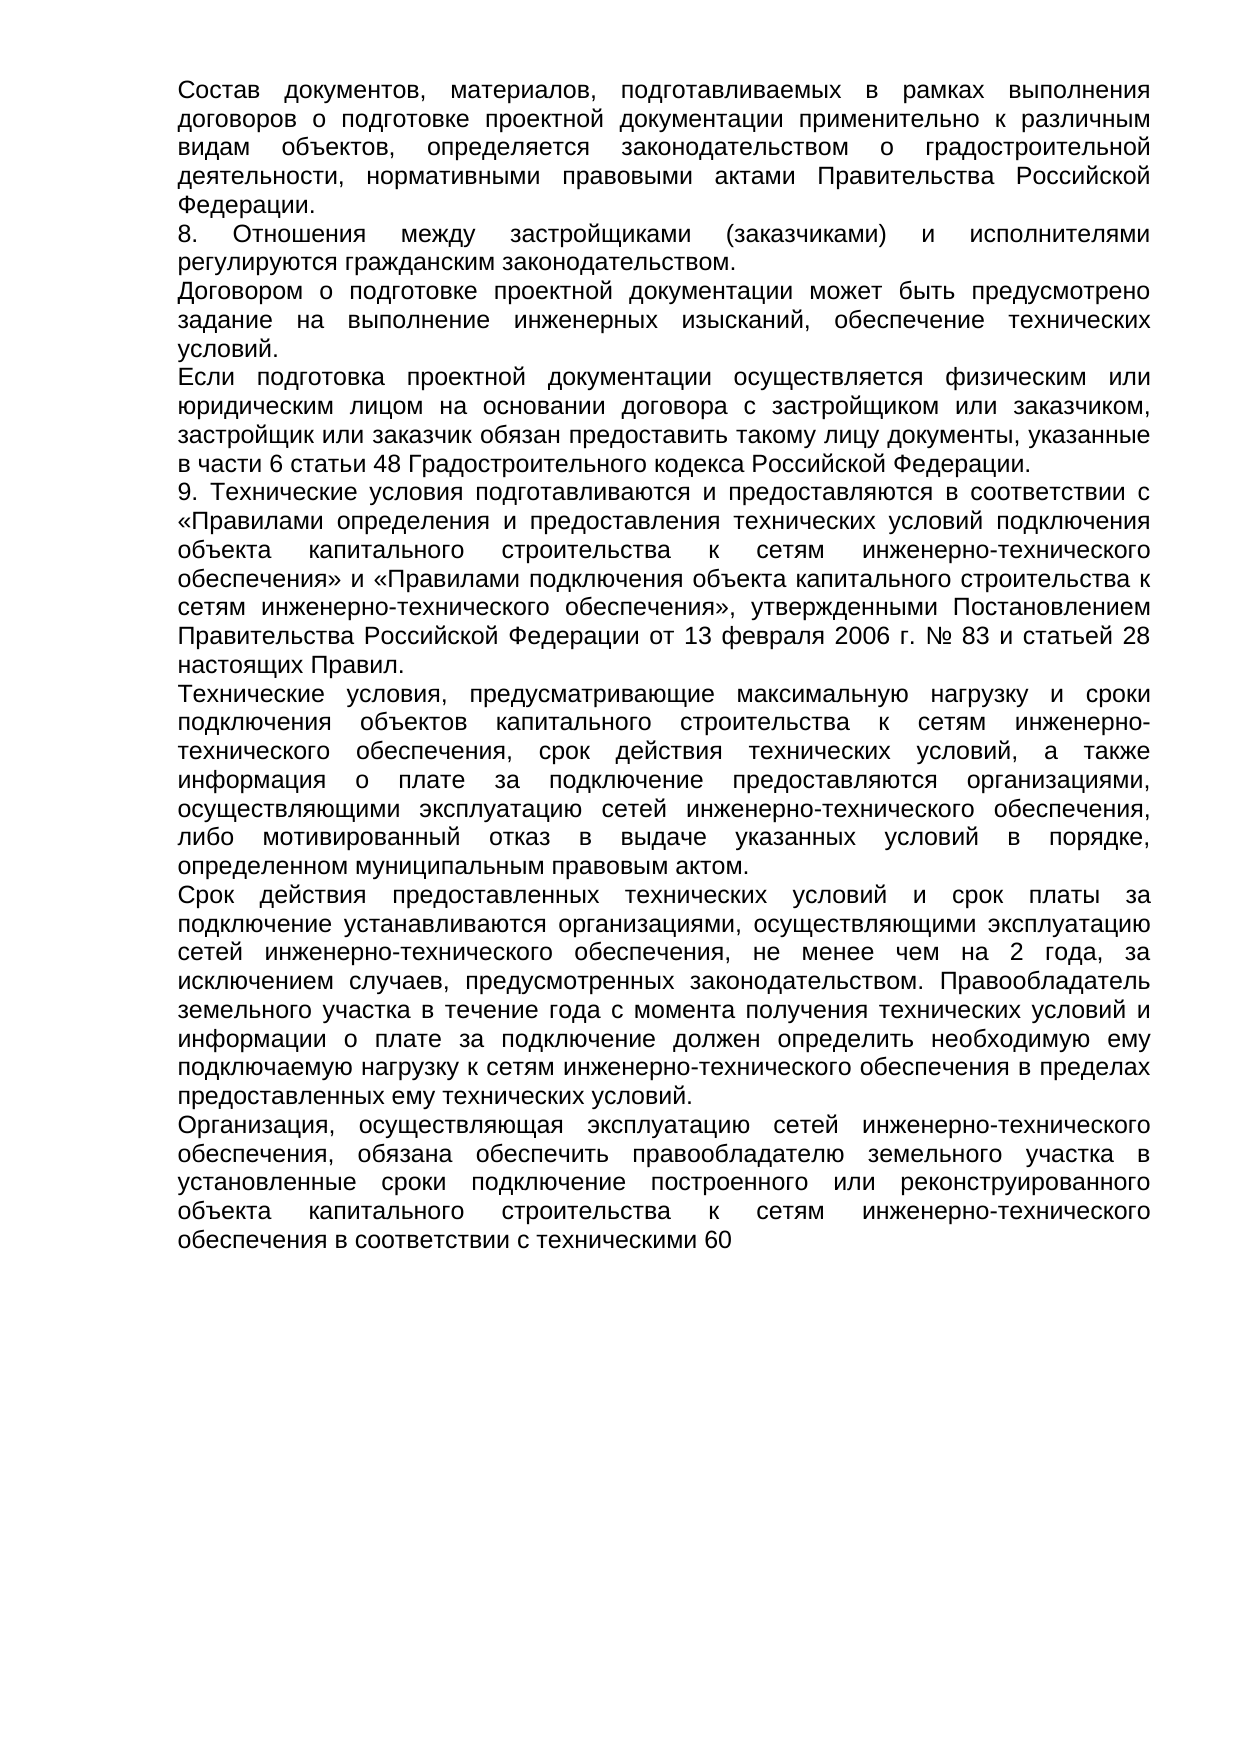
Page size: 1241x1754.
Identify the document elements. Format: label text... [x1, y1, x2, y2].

text 8. Отношения между застройщиками (заказчиками) и исполнителями регулируются гражданским законодательством. [177, 219, 1152, 276]
text Организация, осуществляющая эксплуатацию сетей инженерно-технического обеспечения, обязана обеспечить правообладателю земельного участка в установленные сроки подключение построенного или реконструированного объекта капитального строительства к сетям инженерно-технического обеспечения в соответствии с техническими 60 [177, 1110, 1152, 1254]
text 9. Технические условия подготавливаются и предоставляются в соответствии с «Правилами определения и предоставления технических условий подключения объекта капитального строительства к сетям инженерно-технического обеспечения» и «Правилами подключения объекта капитального строительства к сетям инженерно-технического обеспечения», утвержденными Постановлением Правительства Российской Федерации от 13 февраля 2006 г. № 83 и статьей 28 настоящих Правил. [177, 477, 1152, 679]
text Договором о подготовке проектной документации может быть предусмотрено задание на выполнение инженерных изысканий, обеспечение технических условий. [177, 276, 1152, 362]
text Технические условия, предусматривающие максимальную нагрузку и сроки подключения объектов капитального строительства к сетям инженерно-технического обеспечения, срок действия технических условий, а также информация о плате за подключение предоставляются организациями, осуществляющими эксплуатацию сетей инженерно-технического обеспечения, либо мотивированный отказ в выдаче указанных условий в порядке, определенном муниципальным правовым актом. [177, 679, 1152, 880]
text Состав документов, материалов, подготавливаемых в рамках выполнения договоров о подготовке проектной документации применительно к различным видам объектов, определяется законодательством о градостроительной деятельности, нормативными правовыми актами Правительства Российской Федерации. [177, 75, 1152, 219]
text Срок действия предоставленных технических условий и срок платы за подключение устанавливаются организациями, осуществляющими эксплуатацию сетей инженерно-технического обеспечения, не менее чем на 2 года, за исключением случаев, предусмотренных законодательством. Правообладатель земельного участка в течение года с момента получения технических условий и информации о плате за подключение должен определить необходимую ему подключаемую нагрузку к сетям инженерно-технического обеспечения в пределах предоставленных ему технических условий. [177, 880, 1152, 1110]
text Если подготовка проектной документации осуществляется физическим или юридическим лицом на основании договора с застройщиком или заказчиком, застройщик или заказчик обязан предоставить такому лицу документы, указанные в части 6 статьи 48 Градостроительного кодекса Российской Федерации. [177, 362, 1152, 477]
